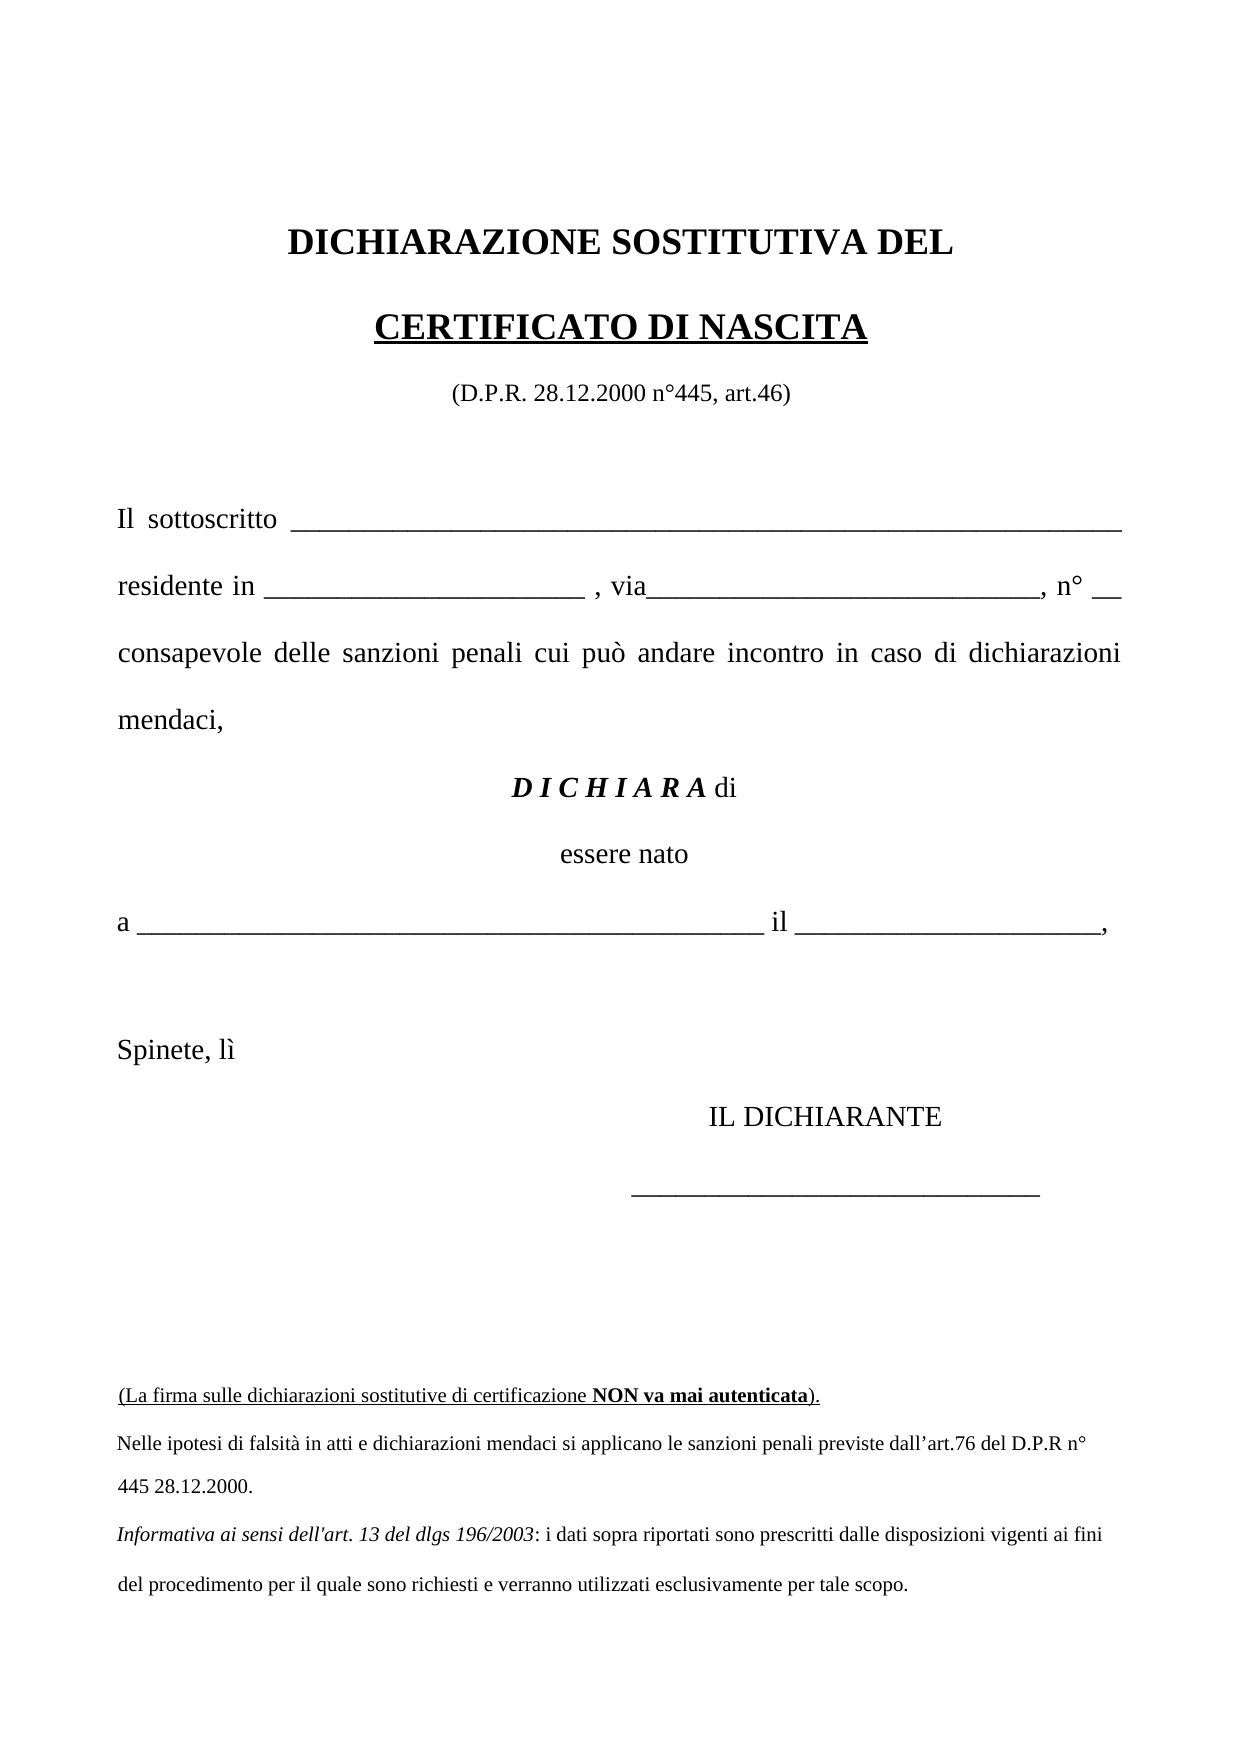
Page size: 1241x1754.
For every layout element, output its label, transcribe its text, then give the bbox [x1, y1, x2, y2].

text Informativa ai sensi dell'art. 13 del dlgs 196/2003: i dati sopra riportati sono prescritti dalle disposizioni vigenti ai fini del procedimento per il quale sono richiesti e verranno utilizzati esclusivamente per tale scopo. [117, 1522, 1123, 1597]
text (La firma sulle dichiarazioni sostitutive di certificazione NON va mai autenticata). [118, 1383, 1122, 1407]
text D I C H I A R A di essere nato [511, 770, 737, 870]
text Il sottoscritto _________________________________________________________ residente in ______________________ , via___________________________, n° __ consapevole delle sanzioni penali cui può andare incontro in caso di dichiarazioni mendaci, [117, 501, 1122, 736]
text a ___________________________________________ il _____________________, [117, 904, 1122, 937]
text DICHIARAZIONE SOSTITUTIVA DEL [119, 219, 1122, 262]
text (D.P.R. 28.12.2000 n°445, art.46) [120, 378, 1122, 406]
text ____________________________ [117, 1166, 1122, 1200]
text CERTIFICATO DI NASCITA [119, 304, 1122, 347]
text Nelle ipotesi di falsità in atti e dichiarazioni mendaci si applicano le sanzioni penali previste dall’art.76 del D.P.R n° 445 28.12.2000. [117, 1431, 1123, 1498]
text Spinete, lì [117, 1032, 1122, 1066]
text IL DICHIARANTE [708, 1099, 1122, 1133]
